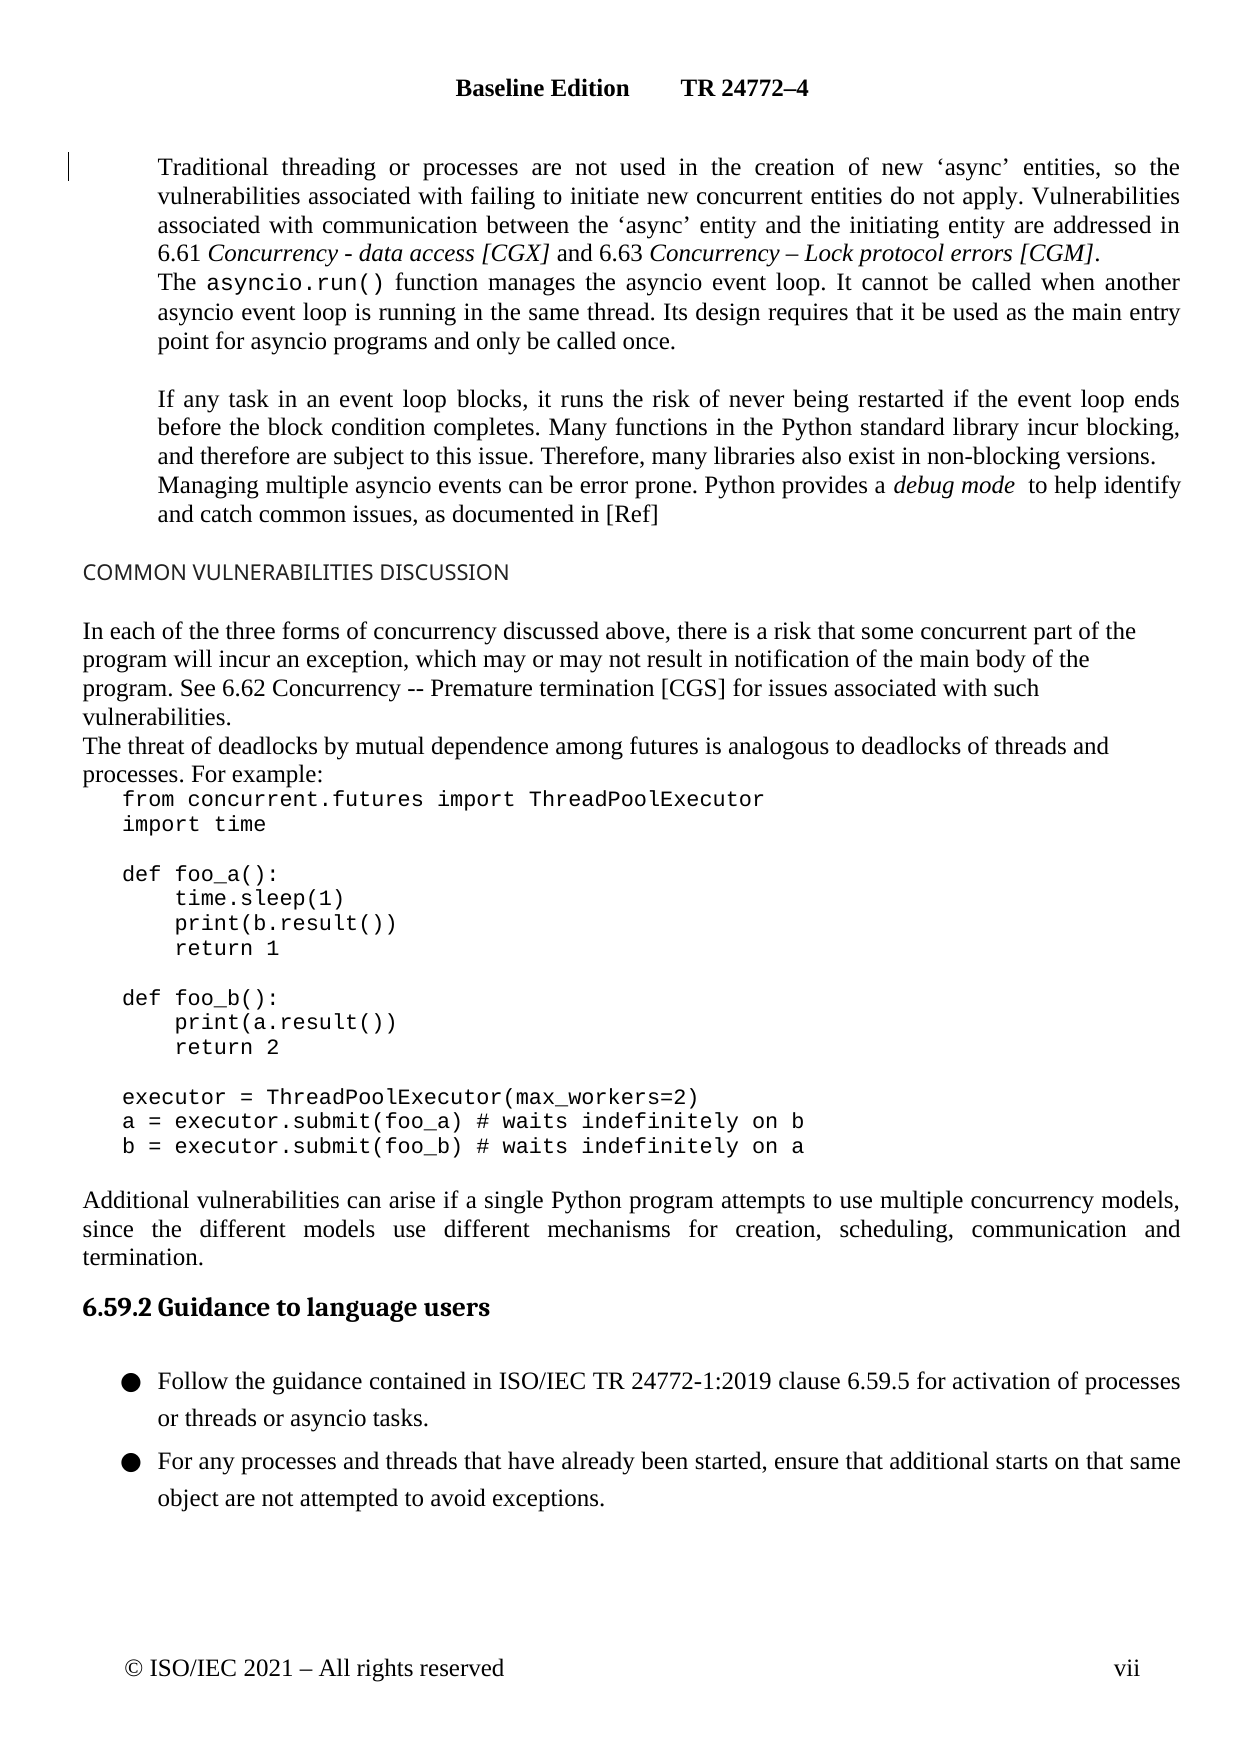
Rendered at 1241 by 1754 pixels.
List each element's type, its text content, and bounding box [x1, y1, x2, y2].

text Managing multiple asyncio events can be error prone. Python provides a debug mode to help identify and catch common issues, as documented in [Ref] [157, 470, 1182, 527]
text Additional vulnerabilities can arise if a single Python program attempts to use multiple concurrency models, since the different models use different mechanisms for creation, scheduling, communication and termination. [82, 1185, 1182, 1271]
text If any task in an event loop blocks, it runs the risk of never being restarted if the event loop ends before the block condition completes. Many functions in the Python standard library incur blocking, and therefore are subject to this issue. Therefore, many libraries also exist in non-blocking versions. [157, 384, 1182, 470]
text The threat of deadlocks by mutual dependence among futures is analogous to deadlocks of threads and processes. For example: [82, 731, 1182, 788]
text In each of the three forms of concurrency discussed above, there is a risk that some concurrent part of the program will incur an exception, which may or may not result in notification of the main body of the program. See 6.62 Concurrency -- Premature termination [CGS] for issues associated with such vulnerabilities. [82, 616, 1182, 731]
list For any processes and threads that have already been started, ensure that additional starts on that same object are not attempted to avoid exceptions. [120, 1432, 1182, 1512]
text Traditional threading or processes are not used in the creation of new ‘async’ entities, so the vulnerabilities associated with failing to initiate new concurrent entities do not apply. Vulnerabilities associated with communication between the ‘async’ entity and the initiating entity are addressed in 6.61 Concurrency - data access [CGX] and 6.63 Concurrency – Lock protocol errors [CGM]. [157, 152, 1182, 267]
subtitle 6.59.2 Guidance to language users [82, 1292, 1182, 1323]
text COMMON VULNERABILITIES DISCUSSION [82, 557, 1182, 587]
text from concurrent.futures import ThreadPoolExecutor import time def foo_a(): time.sleep(1) print(b.result()) return 1 def foo_b(): print(a.result()) return 2 executor = ThreadPoolExecutor(max_workers=2) a = executor.submit(foo_a) # waits indefinitely on b b = executor.submit(foo_b) # waits indefinitely on a [82, 788, 1182, 1160]
list Follow the guidance contained in ISO/IEC TR 24772-1:2019 clause 6.59.5 for activation of processes or threads or asyncio tasks. [120, 1352, 1182, 1432]
text The asyncio.run() function manages the asyncio event loop. It cannot be called when another asyncio event loop is running in the same thread. Its design requires that it be used as the main entry point for asyncio programs and only be called once. [157, 267, 1182, 355]
